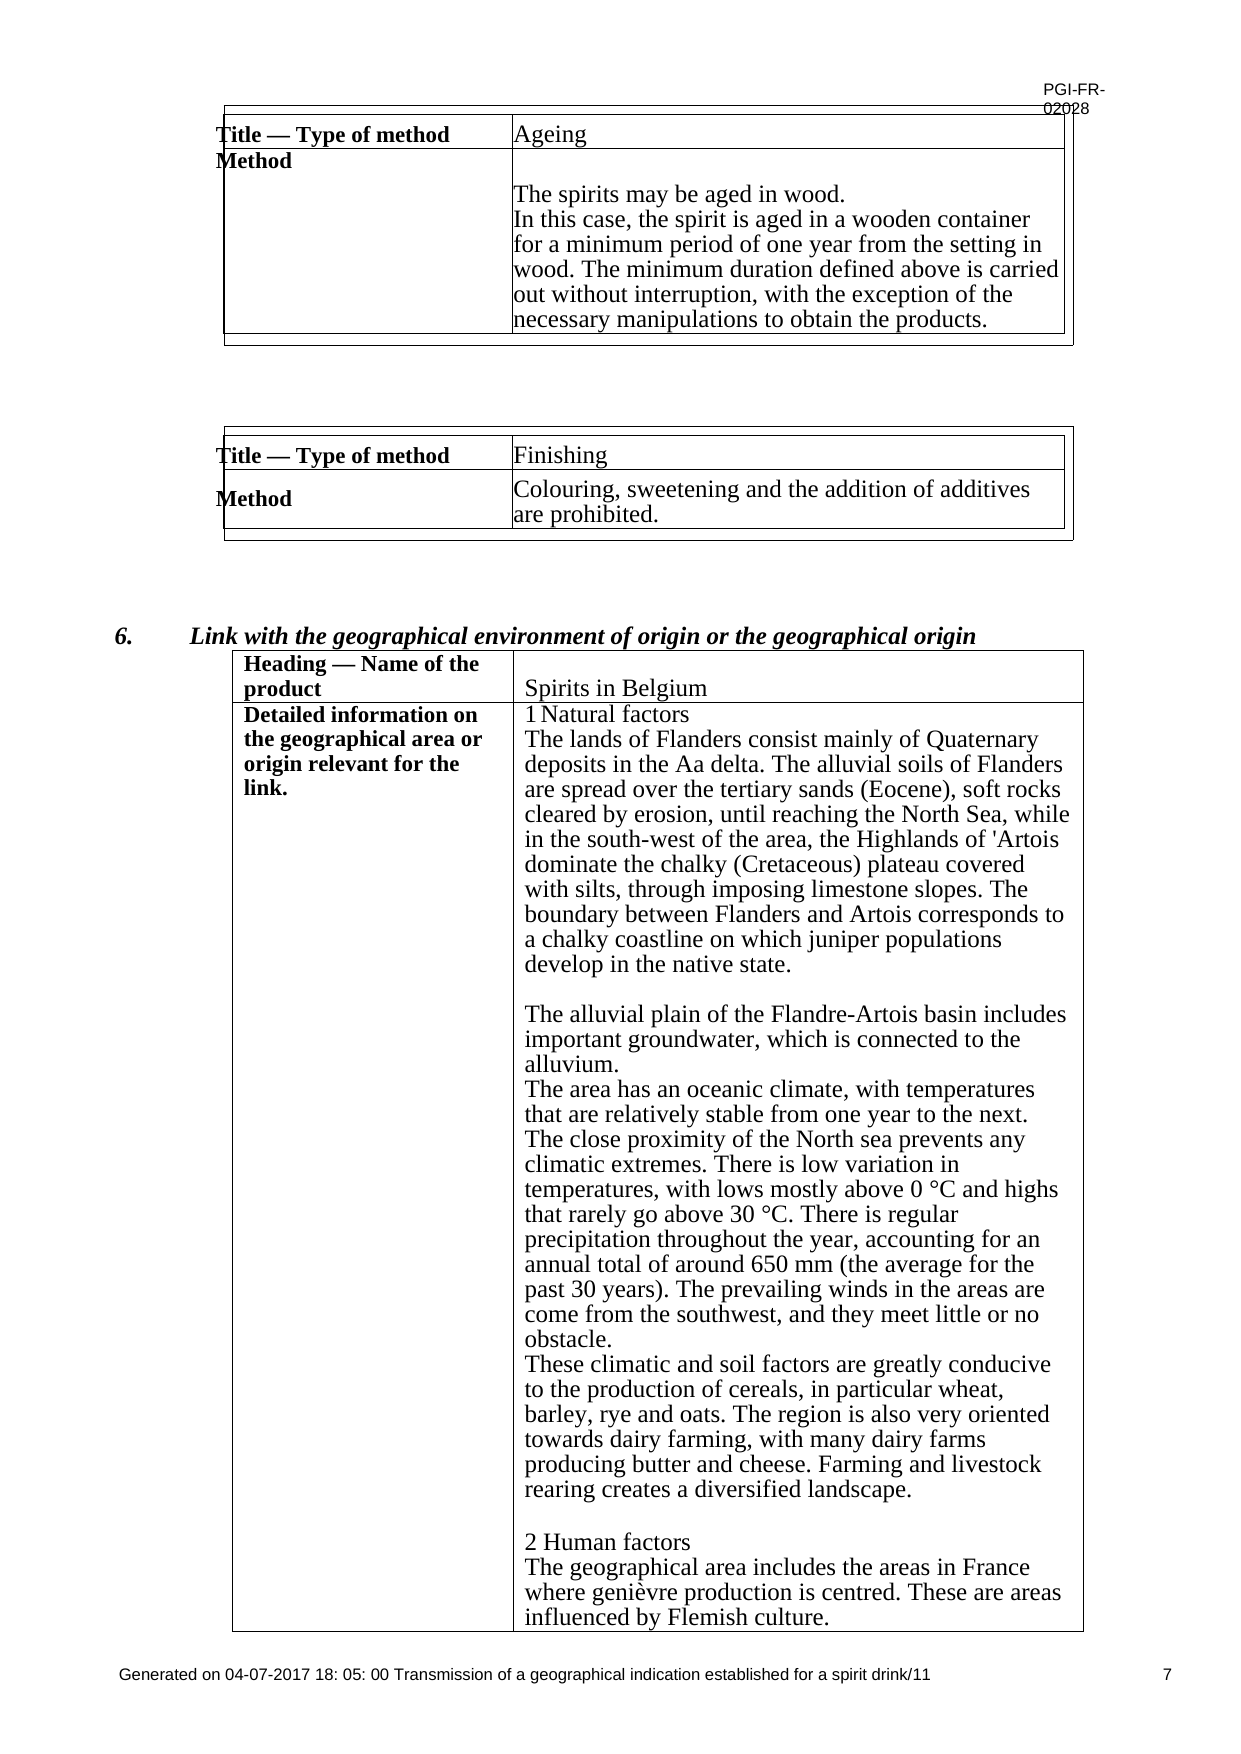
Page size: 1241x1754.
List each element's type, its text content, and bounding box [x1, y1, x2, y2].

table_cell The spirits may be aged in wood. In this case, the spirit is aged in a wooden container for a minimum period of one year from the setting in wood. The minimum duration defined above is carried out without interruption, with the exception of the necessary manipulations to obtain the products. [513, 149, 1064, 333]
table_header Spirits in Belgium [514, 651, 1083, 702]
table_header Title — Type of method [225, 436, 512, 469]
table_header Title — Type of method [225, 115, 512, 148]
table_header Heading — Name of the product [233, 651, 513, 702]
table_cell Colouring, sweetening and the addition of additives are prohibited. [513, 470, 1064, 528]
table_cell Method [225, 470, 512, 528]
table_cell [514, 703, 1083, 1631]
table_header Finishing [513, 436, 1064, 469]
table_header Ageing [513, 115, 1064, 148]
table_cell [233, 703, 513, 1631]
table_cell Method [225, 149, 512, 333]
subtitle Link with the geographical environment of origin or the geographical origin [114, 622, 1073, 650]
